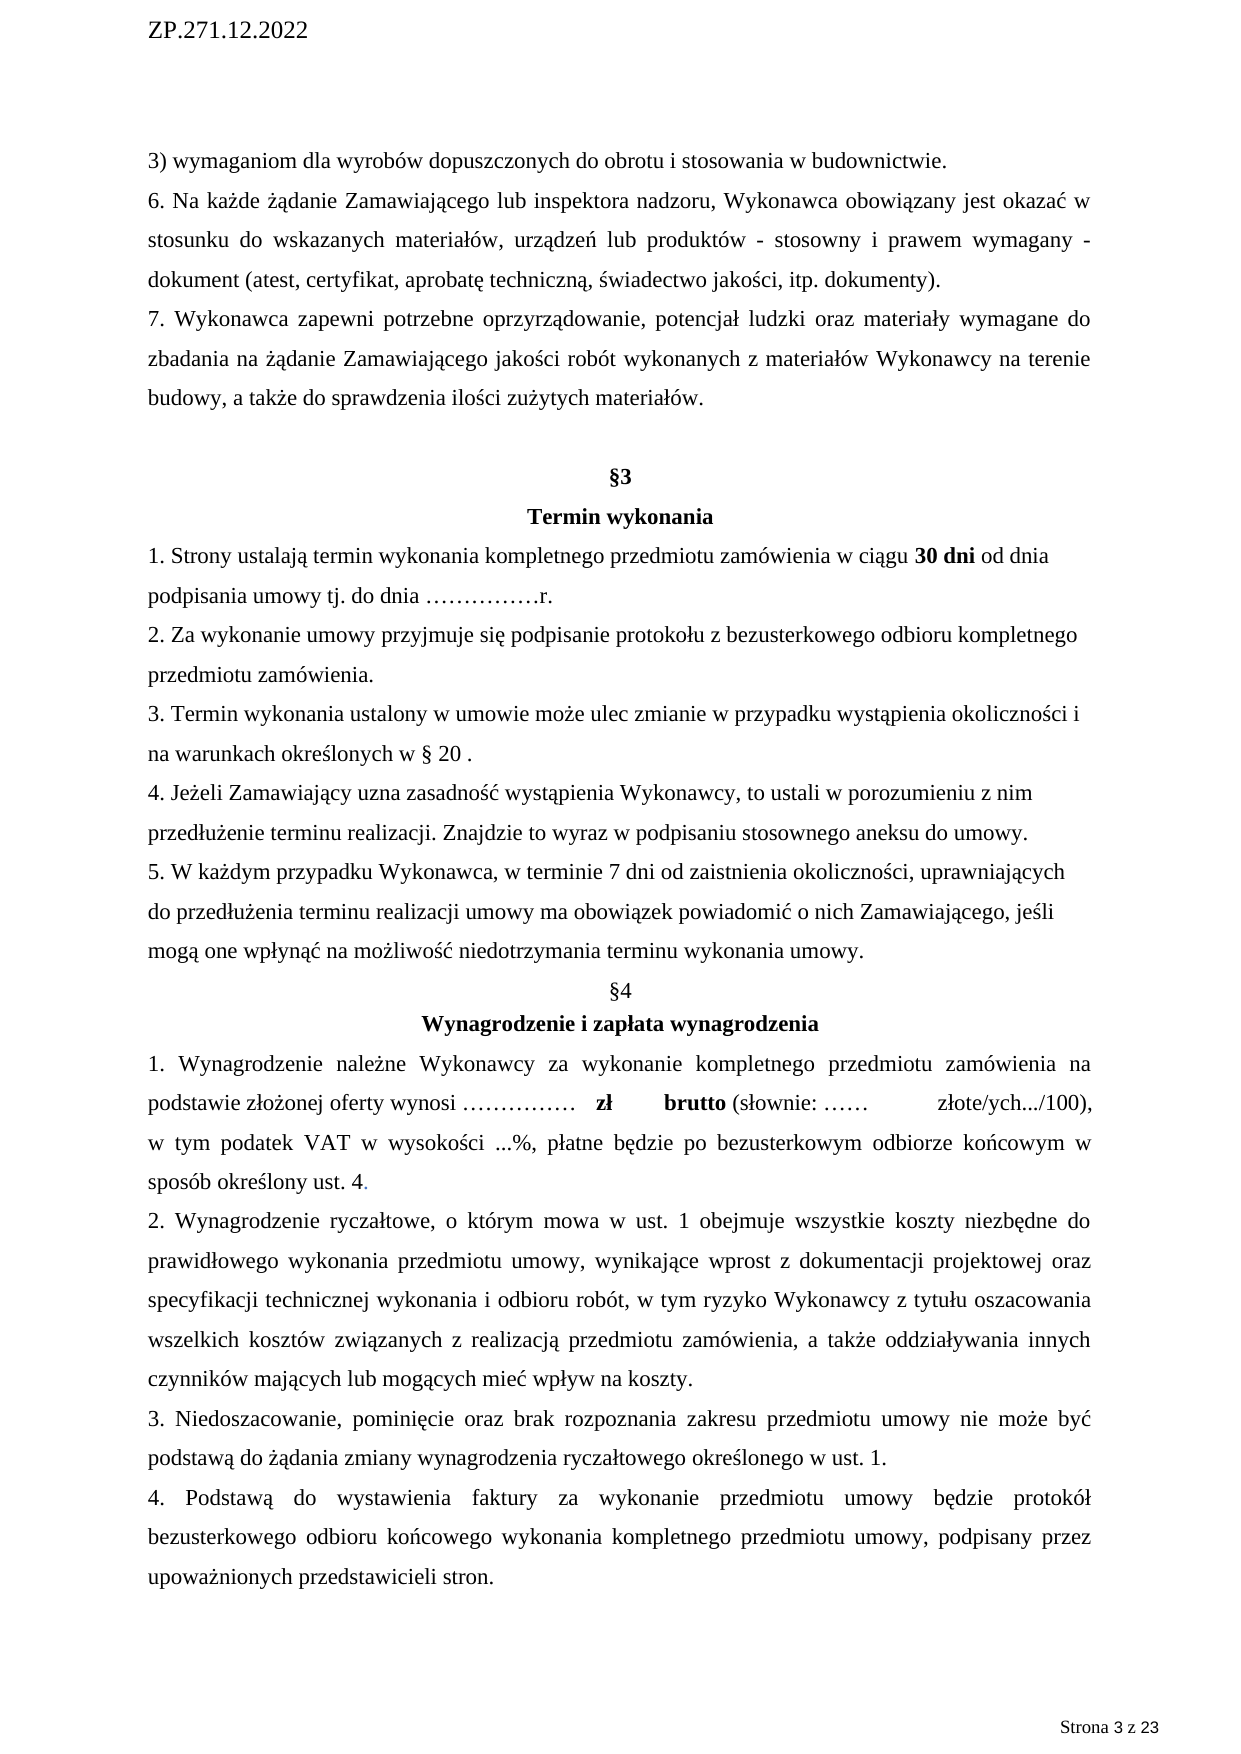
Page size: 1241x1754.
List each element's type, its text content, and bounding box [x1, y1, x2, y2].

text 6. Na każde żądanie Zamawiającego lub inspektora nadzoru, Wykonawca obowiązany jest okazać w stosunku do wskazanych materiałów, urządzeń lub produktów - stosowny i prawem wymagany - dokument (atest, certyfikat, aprobatę techniczną, świadectwo jakości, itp. dokumenty). [148, 187, 1093, 292]
text 7. Wykonawca zapewni potrzebne oprzyrządowanie, potencjał ludzki oraz materiały wymagane do zbadania na żądanie Zamawiającego jakości robót wykonanych z materiałów Wykonawcy na terenie budowy, a także do sprawdzenia ilości zużytych materiałów. [148, 306, 1093, 411]
text 1. Strony ustalają termin wykonania kompletnego przedmiotu zamówienia w ciągu 30 dni od dnia podpisania umowy tj. do dnia ……………r. [148, 542, 1093, 608]
text 3. Niedoszacowanie, pominięcie oraz brak rozpoznania zakresu przedmiotu umowy nie może być podstawą do żądania zmiany wynagrodzenia ryczałtowego określonego w ust. 1. [148, 1405, 1093, 1471]
text 4. Podstawą do wystawienia faktury za wykonanie przedmiotu umowy będzie protokół bezusterkowego odbioru końcowego wykonania kompletnego przedmiotu umowy, podpisany przez upoważnionych przedstawicieli stron. [148, 1484, 1093, 1589]
text 5. W każdym przypadku Wykonawca, w terminie 7 dni od zaistnienia okoliczności, uprawniających do przedłużenia terminu realizacji umowy ma obowiązek powiadomić o nich Zamawiającego, jeśli mogą one wpłynąć na możliwość niedotrzymania terminu wykonania umowy. [148, 858, 1093, 963]
text §3 Termin wykonania [148, 463, 1093, 529]
text 3) wymaganiom dla wyrobów dopuszczonych do obrotu i stosowania w budownictwie. [148, 148, 1093, 174]
text 4. Jeżeli Zamawiający uzna zasadność wystąpienia Wykonawcy, to ustali w porozumieniu z nim przedłużenie terminu realizacji. Znajdzie to wyraz w podpisaniu stosownego aneksu do umowy. [148, 779, 1093, 845]
text Wynagrodzenie i zapłata wynagrodzenia [148, 1010, 1093, 1036]
text 2. Za wykonanie umowy przyjmuje się podpisanie protokołu z bezusterkowego odbioru kompletnego przedmiotu zamówienia. [148, 621, 1093, 687]
text §4 [148, 977, 1093, 1003]
text 3. Termin wykonania ustalony w umowie może ulec zmianie w przypadku wystąpienia okoliczności i na warunkach określonych w § 20 . [148, 700, 1093, 766]
text 2. Wynagrodzenie ryczałtowe, o którym mowa w ust. 1 obejmuje wszystkie koszty niezbędne do prawidłowego wykonania przedmiotu umowy, wynikające wprost z dokumentacji projektowej oraz specyfikacji technicznej wykonania i odbioru robót, w tym ryzyko Wykonawcy z tytułu oszacowania wszelkich kosztów związanych z realizacją przedmiotu zamówienia, a także oddziaływania innych czynników mających lub mogących mieć wpływ na koszty. [148, 1207, 1093, 1392]
text 1. Wynagrodzenie należne Wykonawcy za wykonanie kompletnego przedmiotu zamówienia na podstawie złożonej oferty wynosi …………… zł brutto (słownie: …… złote/ych.../100), w tym podatek VAT w wysokości ...%, płatne będzie po bezusterkowym odbiorze końcowym w sposób określony ust. 4. [148, 1049, 1093, 1194]
